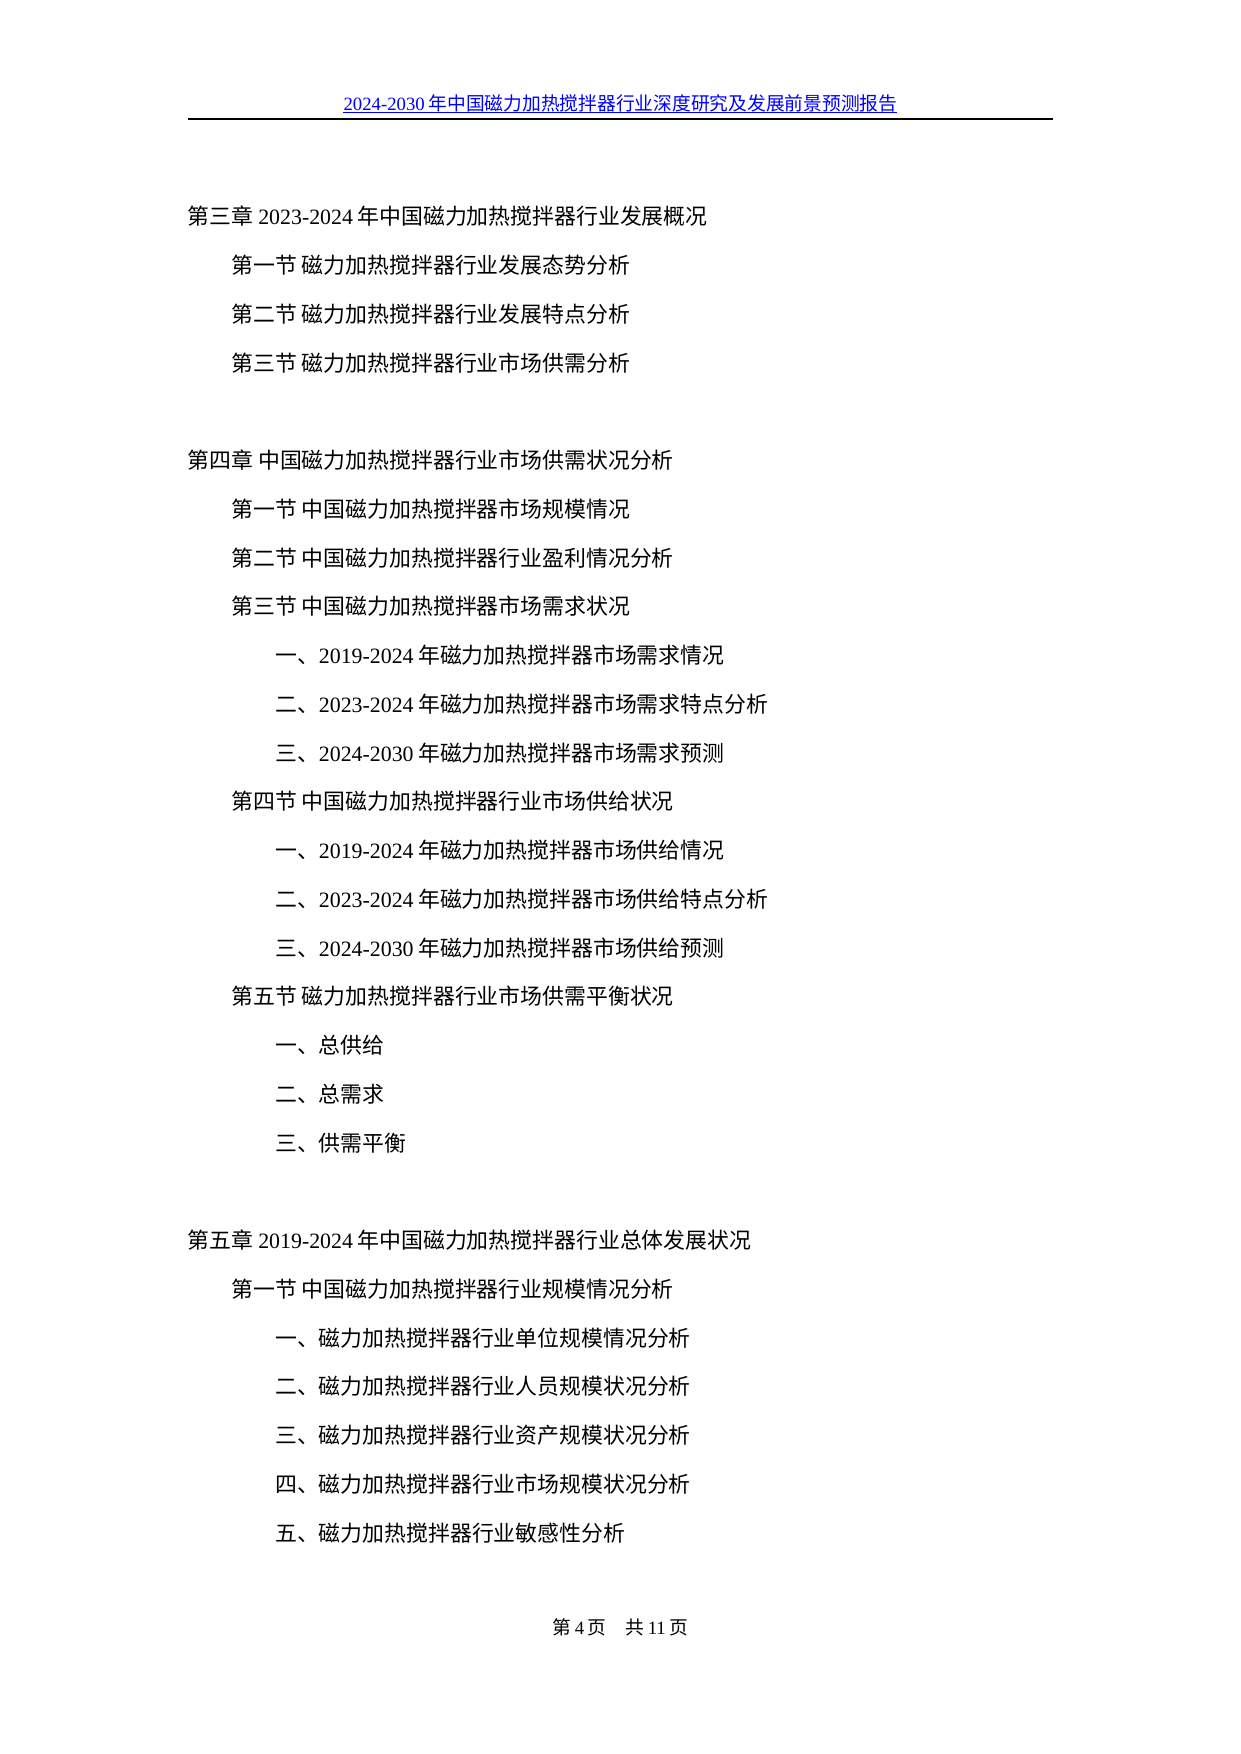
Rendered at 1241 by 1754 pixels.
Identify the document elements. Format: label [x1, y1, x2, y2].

text [187, 150, 1053, 1548]
